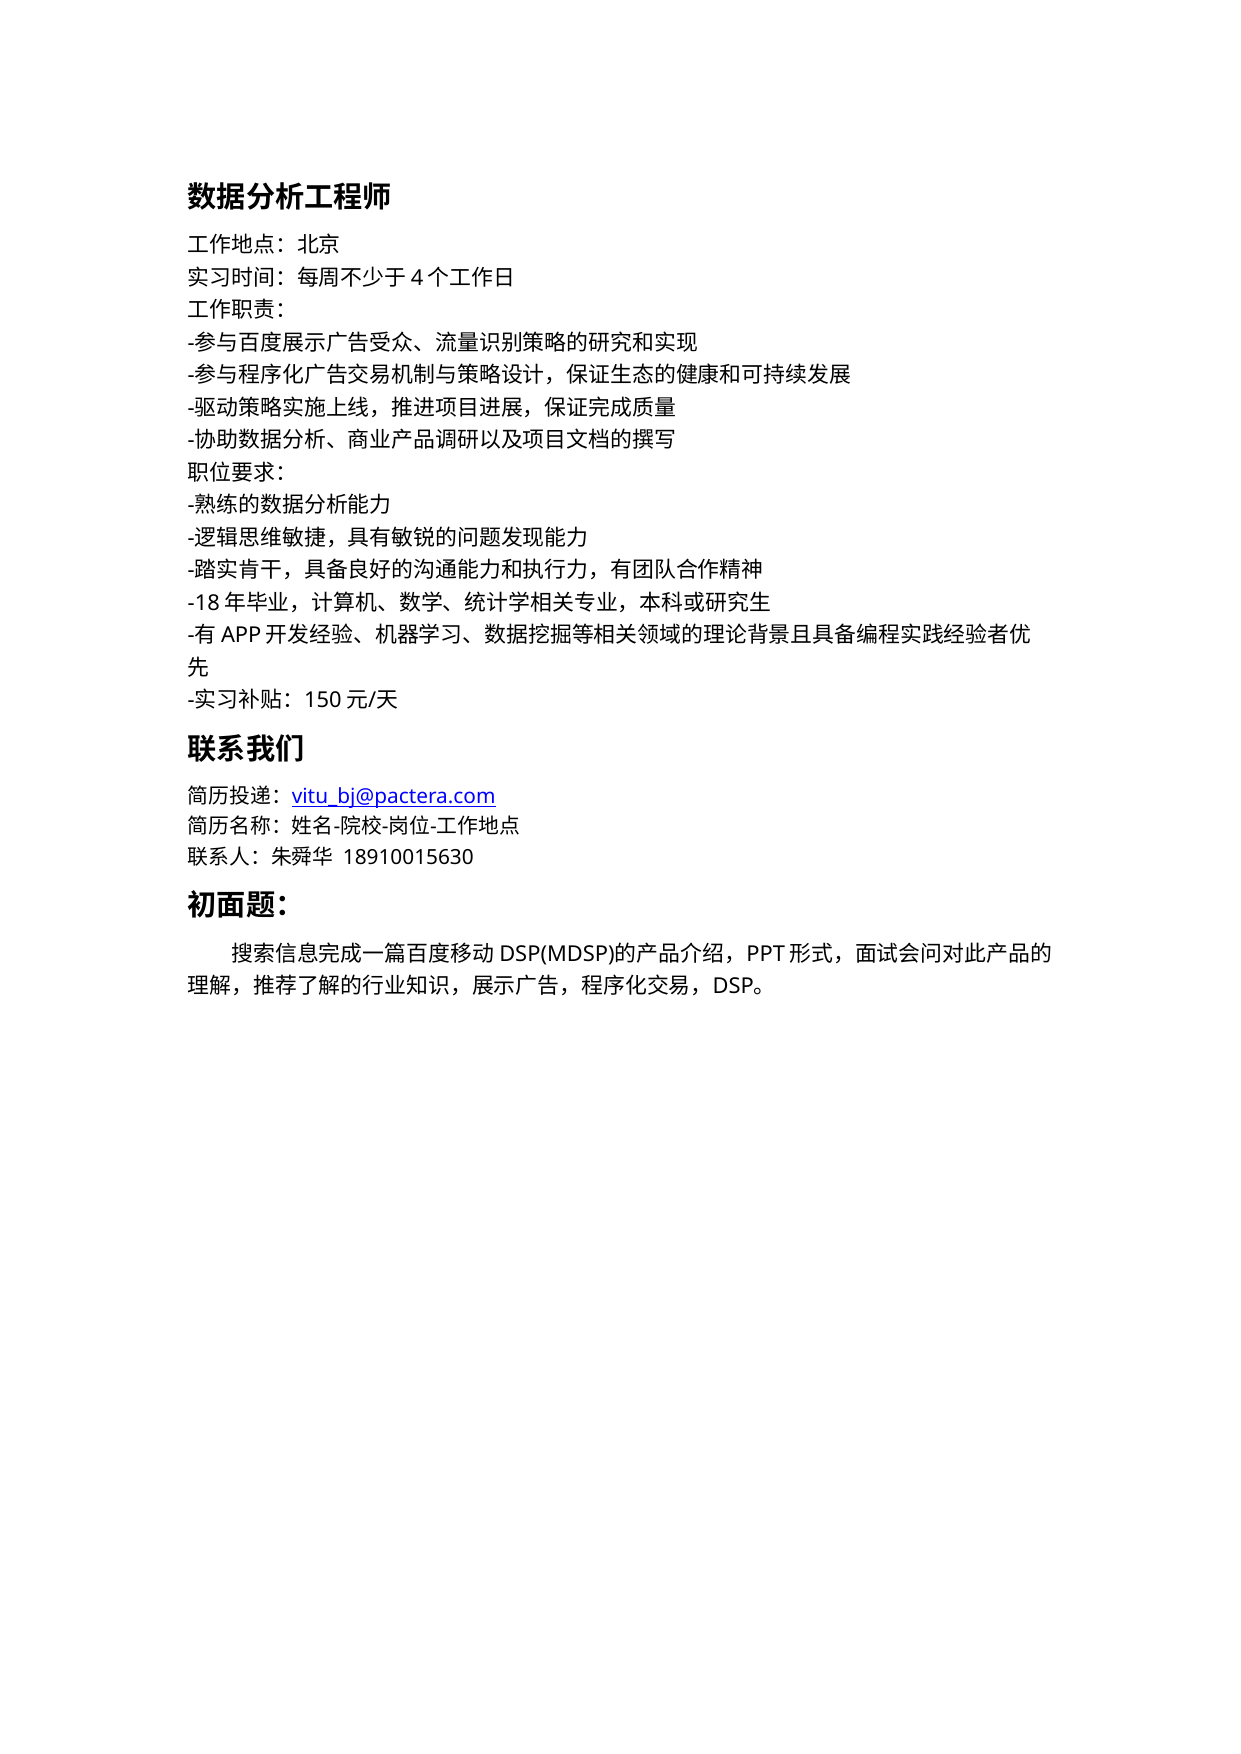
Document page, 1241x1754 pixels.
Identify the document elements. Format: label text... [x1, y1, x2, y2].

text 联系人：朱舜华 18910015630 [187, 840, 1053, 870]
text 数据分析工程师 [187, 162, 1053, 227]
text 联系我们 [187, 714, 1053, 779]
text 工作职责： -参与百度展示广告受众、流量识别策略的研究和实现 -参与程序化广告交易机制与策略设计，保证生态的健康和可持续发展 -驱动策略实施上线，推进项目进展，保证完成质量 -协助数据分析、商业产品调研以及项目文档的撰写 职位要求： -熟练的数据分析能力 -逻辑思维敏捷，具有敏锐的问题发现能力 -踏实肯干，具备良好的沟通能力和执行力，有团队合作精神 -18年毕业，计算机、数学、统计学相关专业，本科或研究生 [187, 292, 1053, 617]
text 简历投递：vitu_bj@pactera.com [187, 779, 1053, 810]
text 工作地点：北京 [187, 227, 1053, 259]
text 实习时间：每周不少于4个工作日 [187, 259, 1053, 292]
text 简历名称：姓名-院校-岗位-工作地点 [187, 810, 1053, 840]
text 搜索信息完成一篇百度移动DSP(MDSP)的产品介绍，PPT形式，面试会问对此产品的理解，推荐了解的行业知识，展示广告，程序化交易，DSP。 [187, 935, 1053, 1000]
text 初面题： [187, 870, 1053, 935]
text -有APP开发经验、机器学习、数据挖掘等相关领域的理论背景且具备编程实践经验者优先 -实习补贴：150元/天 [187, 617, 1053, 714]
